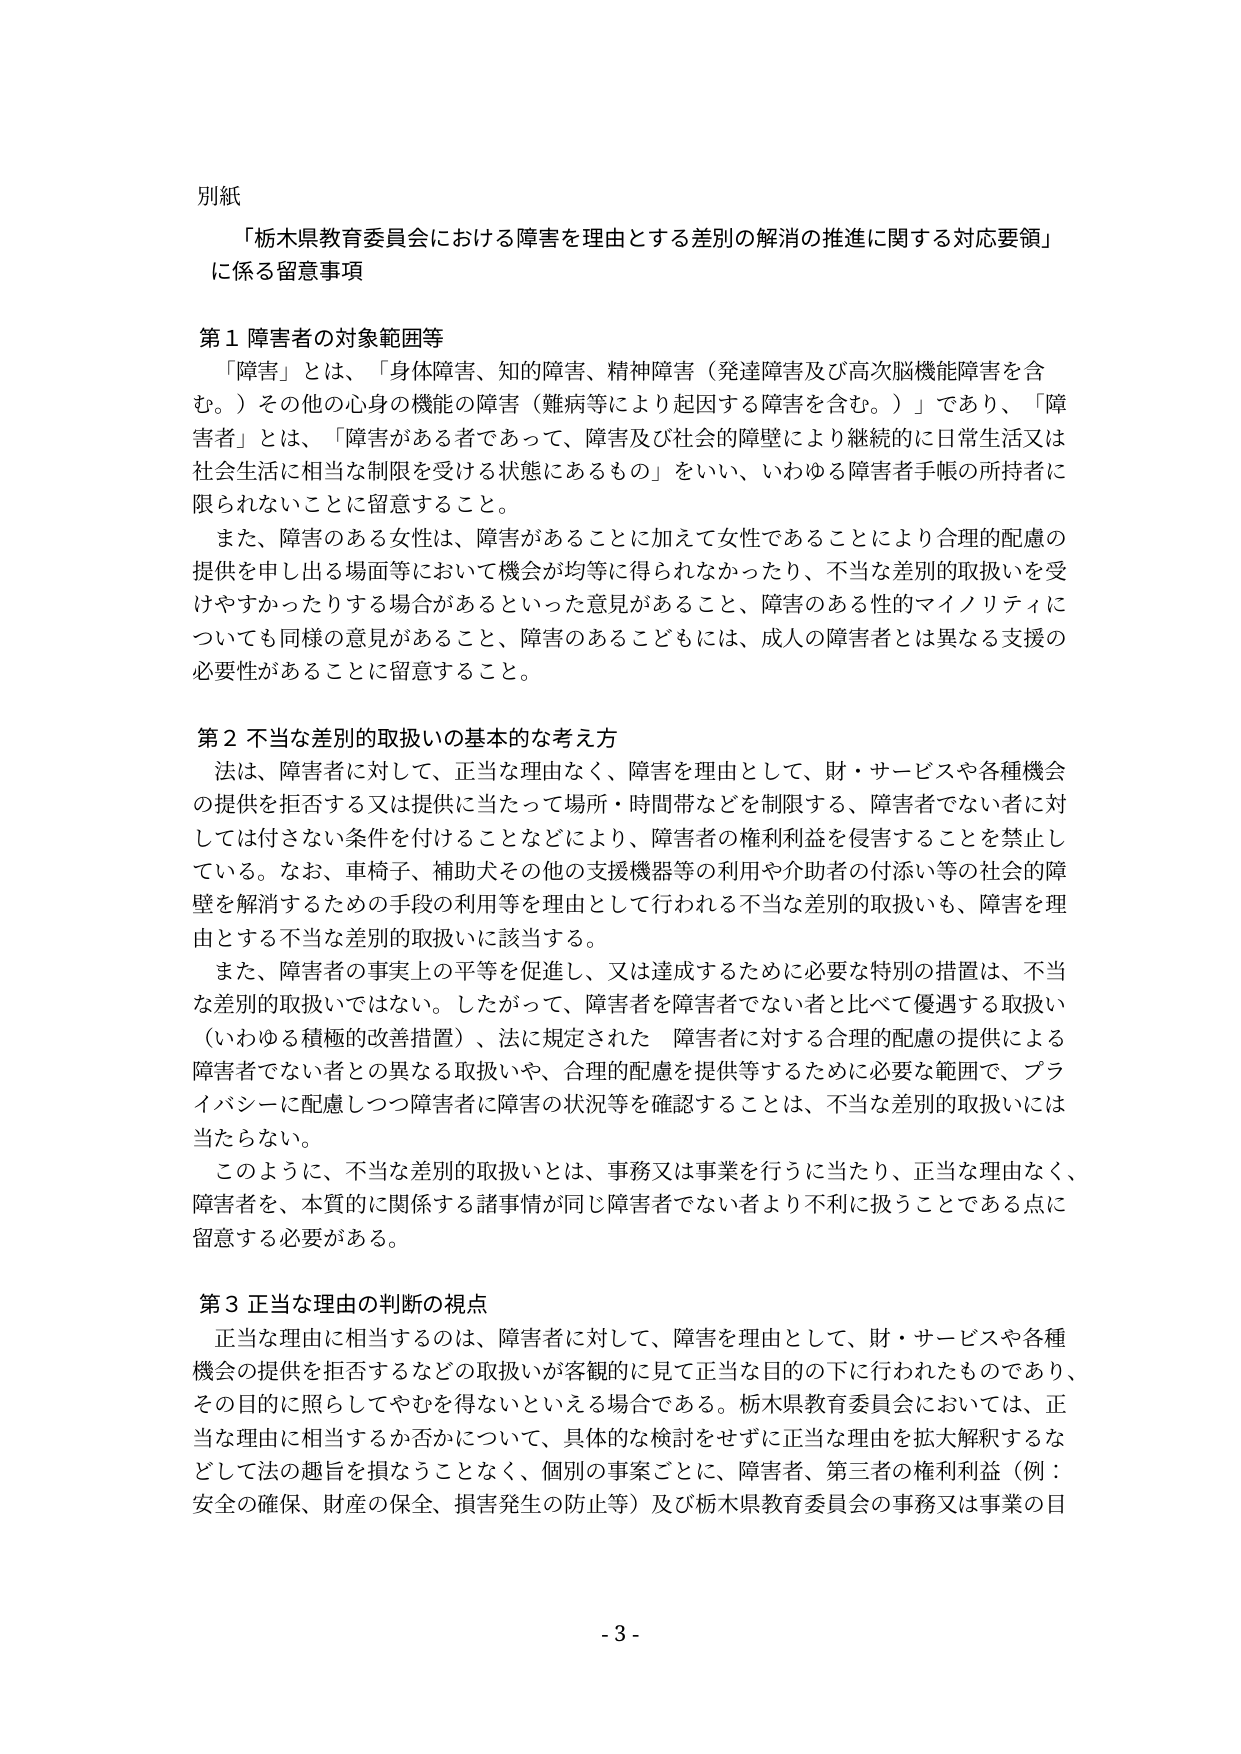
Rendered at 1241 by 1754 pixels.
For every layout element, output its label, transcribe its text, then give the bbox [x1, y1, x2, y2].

text 「栃木県教育委員会における障害を理由とする差別の解消の推進に関する対応要領」に係る留意事項 [210, 219, 1074, 286]
text 第２ 不当な差別的取扱いの基本的な考え方 [176, 719, 1074, 753]
text 第３ 正当な理由の判断の視点 [177, 1286, 1074, 1319]
text このように、不当な差別的取扱いとは、事務又は事業を行うに当たり、正当な理由なく、障害者を、本質的に関係する諸事情が同じ障害者でない者より不利に扱うことである点に留意する必要がある。 [192, 1153, 1074, 1253]
text 法は、障害者に対して、正当な理由なく、障害を理由として、財・サービスや各種機会の提供を拒否する又は提供に当たって場所・時間帯などを制限する、障害者でない者に対しては付さない条件を付けることなどにより、障害者の権利利益を侵害することを禁止している。なお、車椅子、補助犬その他の支援機器等の利用や介助者の付添い等の社会的障壁を解消するための手段の利用等を理由として行われる不当な差別的取扱いも、障害を理由とする不当な差別的取扱いに該当する。 [192, 753, 1074, 953]
text 別紙 [176, 178, 1074, 211]
text また、障害のある女性は、障害があることに加えて女性であることにより合理的配慮の提供を申し出る場面等において機会が均等に得られなかったり、不当な差別的取扱いを受けやすかったりする場合があるといった意見があること、障害のある性的マイノリティについても同様の意見があること、障害のあるこどもには、成人の障害者とは異なる支援の必要性があることに留意すること。 [192, 519, 1074, 686]
text 第１ 障害者の対象範囲等 [177, 319, 1074, 353]
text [192, 1319, 1074, 1519]
text 「障害」とは、「身体障害、知的障害、精神障害（発達障害及び高次脳機能障害を含む。）その他の心身の機能の障害（難病等により起因する障害を含む。）」であり、「障害者」とは、「障害がある者であって、障害及び社会的障壁により継続的に日常生活又は社会生活に相当な制限を受ける状態にあるもの」をいい、いわゆる障害者手帳の所持者に限られないことに留意すること。 [192, 353, 1074, 519]
text また、障害者の事実上の平等を促進し、又は達成するために必要な特別の措置は、不当な差別的取扱いではない。したがって、障害者を障害者でない者と比べて優遇する取扱い（いわゆる積極的改善措置）、法に規定された 障害者に対する合理的配慮の提供による障害者でない者との異なる取扱いや、合理的配慮を提供等するために必要な範囲で、プライバシーに配慮しつつ障害者に障害の状況等を確認することは、不当な差別的取扱いには当たらない。 [192, 953, 1074, 1153]
